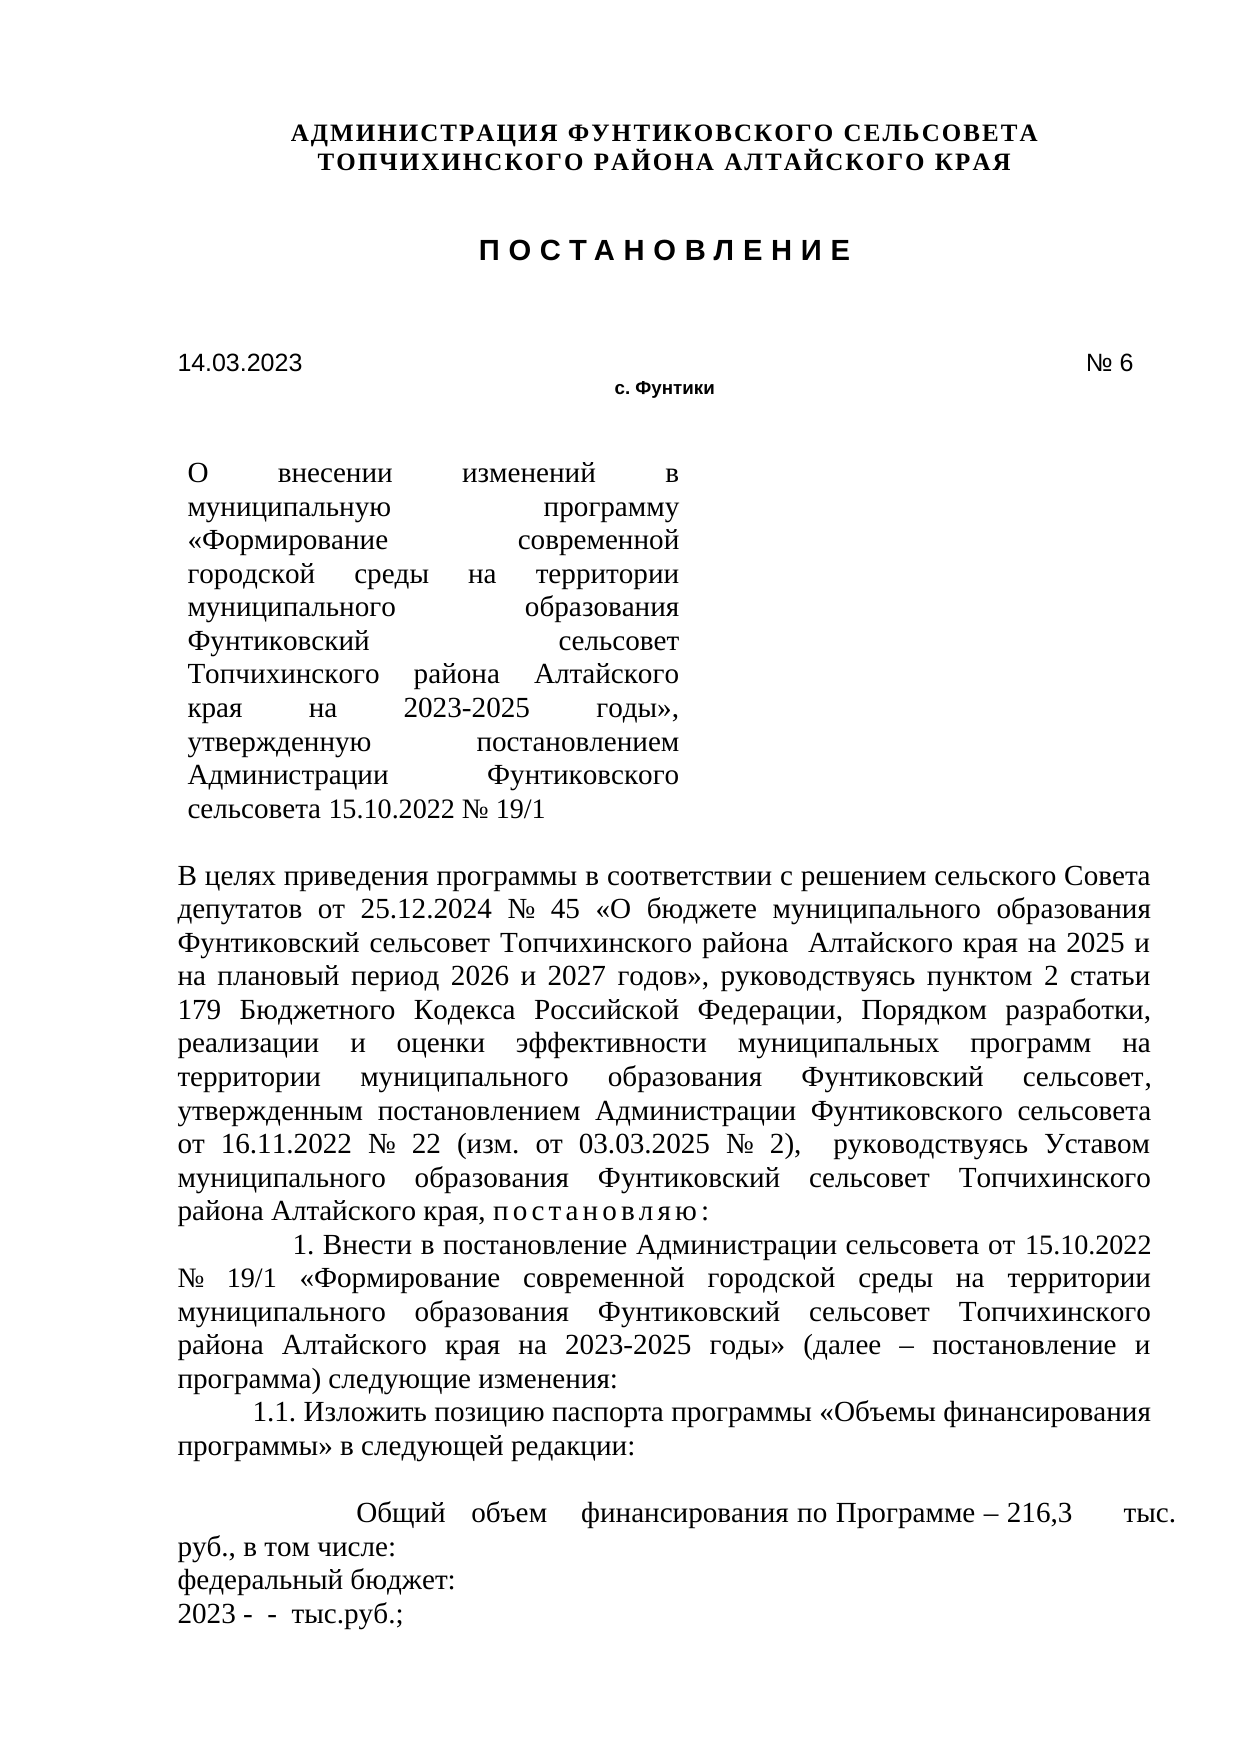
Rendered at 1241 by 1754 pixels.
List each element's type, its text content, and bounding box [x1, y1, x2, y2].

text Общий объем финансирования по Программе – 216,3 тыс. руб., в том числе: [177, 1495, 1181, 1562]
text В целях приведения программы в соответствии с решением сельского Совета депутатов от 25.12.2024 № 45 «О бюджете муниципального образования Фунтиковский сельсовет Топчихинского района Алтайского края на 2025 и на плановый период 2026 и 2027 годов», руководствуясь пунктом 2 статьи 179 Бюджетного Кодекса Российской Федерации, Порядком разработки, реализации и оценки эффективности муниципальных программ на территории муниципального образования Фунтиковский сельсовет, утвержденным постановлением Администрации Фунтиковского сельсовета от 16.11.2022 № 22 (изм. от 03.03.2025 № 2), руководствуясь Уставом муниципального образования Фунтиковский сельсовет Топчихинского района Алтайского края, постановляю: [177, 858, 1152, 1227]
text с. Фунтики [177, 377, 1152, 399]
text 2023 - - тыс.руб.; [177, 1596, 1181, 1629]
text АДМИНИСТРАЦИЯ ФУНТИКОВСКОГО СЕЛЬСОВЕТА [177, 118, 1152, 147]
table_header О внесении изменений в муниципальную программу «Формирование современной городской среды на территории муниципального образования Фунтиковский сельсовет Топчихинского района Алтайского края на 2023-2025 годы», утвержденную постановлением Администрации Фунтиковского сельсовета 15.10.2022 № 19/1 [176, 455, 691, 824]
text ТОПЧИХИНСКОГО РАЙОНА АЛТАЙСКОГО КРАЯ [177, 147, 1152, 176]
text 1. Внести в постановление Администрации сельсовета от 15.10.2022 № 19/1 «Формирование современной городской среды на территории муниципального образования Фунтиковский сельсовет Топчихинского района Алтайского края на 2023-2025 годы» (далее – постановление и программа) следующие изменения: [177, 1227, 1152, 1394]
text 1.1. Изложить позицию паспорта программы «Объемы финансирования программы» в следующей редакции: [177, 1394, 1152, 1462]
text федеральный бюджет: [177, 1562, 1181, 1596]
text ПОСТАНОВЛЕНИЕ [177, 233, 1152, 267]
text 14.03.2023 № 6 [177, 348, 1152, 377]
